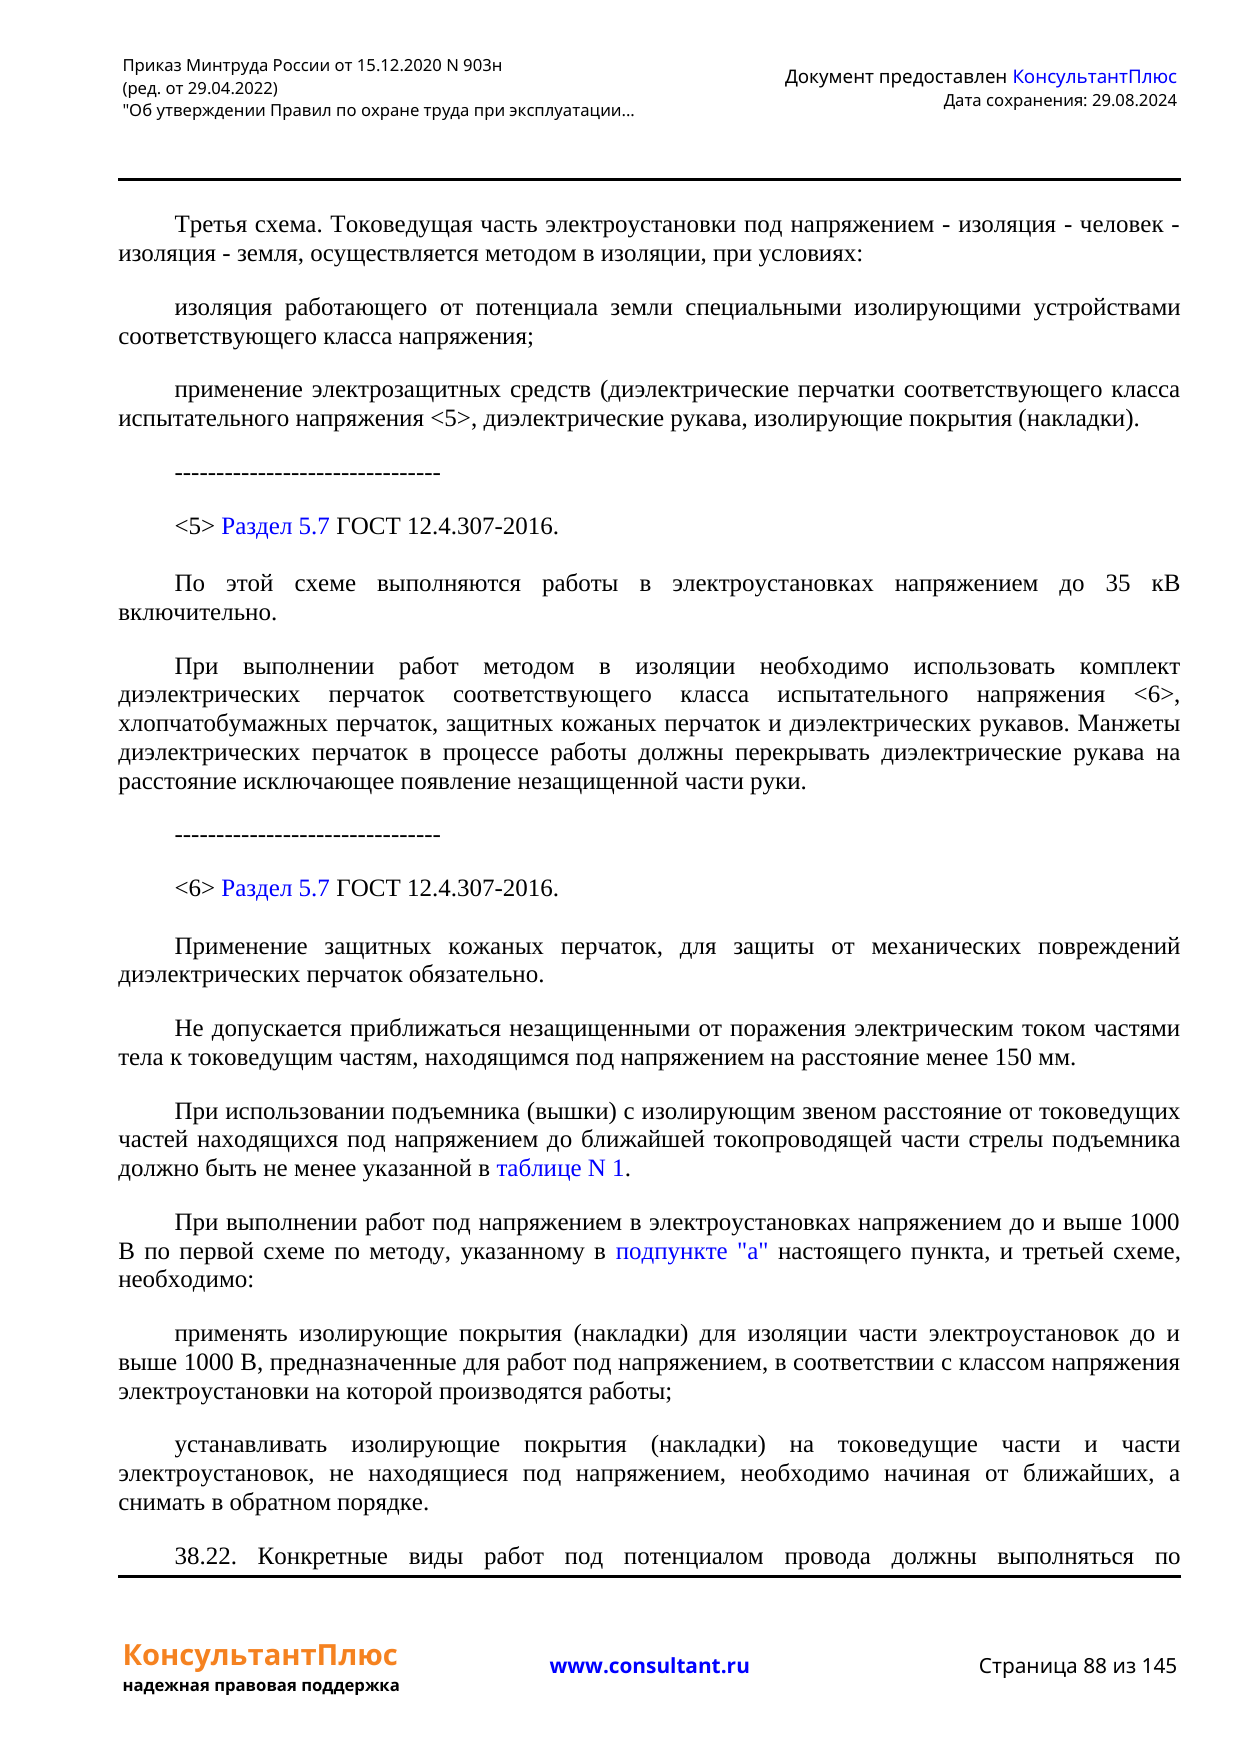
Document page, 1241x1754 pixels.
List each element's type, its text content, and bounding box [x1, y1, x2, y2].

text При выполнении работ под напряжением в электроустановках напряжением до и выше 1000 В по первой схеме по методу, указанному в подпункте "а" настоящего пункта, и третьей схеме, необходимо: [118, 1207, 1181, 1293]
text применять изолирующие покрытия (накладки) для изоляции части электроустановок до и выше 1000 В, предназначенные для работ под напряжением, в соответствии с классом напряжения электроустановки на которой производятся работы; [118, 1318, 1181, 1404]
text -------------------------------- [118, 819, 1181, 848]
text устанавливать изолирующие покрытия (накладки) на токоведущие части и части электроустановок, не находящиеся под напряжением, необходимо начиная от ближайших, а снимать в обратном порядке. [118, 1429, 1181, 1516]
text Применение защитных кожаных перчаток, для защиты от механических повреждений диэлектрических перчаток обязательно. [118, 931, 1181, 988]
text -------------------------------- [118, 457, 1181, 486]
text При использовании подъемника (вышки) с изолирующим звеном расстояние от токоведущих частей находящихся под напряжением до ближайшей токопроводящей части стрелы подъемника должно быть не менее указанной в таблице N 1. [118, 1096, 1181, 1182]
text Не допускается приближаться незащищенными от поражения электрическим током частями тела к токоведущим частям, находящимся под напряжением на расстояние менее 150 мм. [118, 1013, 1181, 1071]
text При выполнении работ методом в изоляции необходимо использовать комплект диэлектрических перчаток соответствующего класса испытательного напряжения <6>, хлопчатобумажных перчаток, защитных кожаных перчаток и диэлектрических рукавов. Манжеты диэлектрических перчаток в процессе работы должны перекрывать диэлектрические рукава на расстояние исключающее появление незащищенной части руки. [118, 651, 1181, 794]
text <6> Раздел 5.7 ГОСТ 12.4.307-2016. [118, 873, 1181, 902]
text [118, 1541, 1181, 1569]
text Третья схема. Токоведущая часть электроустановки под напряжением - изоляция - человек - изоляция - земля, осуществляется методом в изоляции, при условиях: [118, 209, 1181, 267]
text По этой схеме выполняются работы в электроустановках напряжением до 35 кВ включительно. [118, 568, 1181, 626]
text изоляция работающего от потенциала земли специальными изолирующими устройствами соответствующего класса напряжения; [118, 292, 1181, 349]
text <5> Раздел 5.7 ГОСТ 12.4.307-2016. [118, 511, 1181, 539]
text применение электрозащитных средств (диэлектрические перчатки соответствующего класса испытательного напряжения <5>, диэлектрические рукава, изолирующие покрытия (накладки). [118, 374, 1181, 432]
